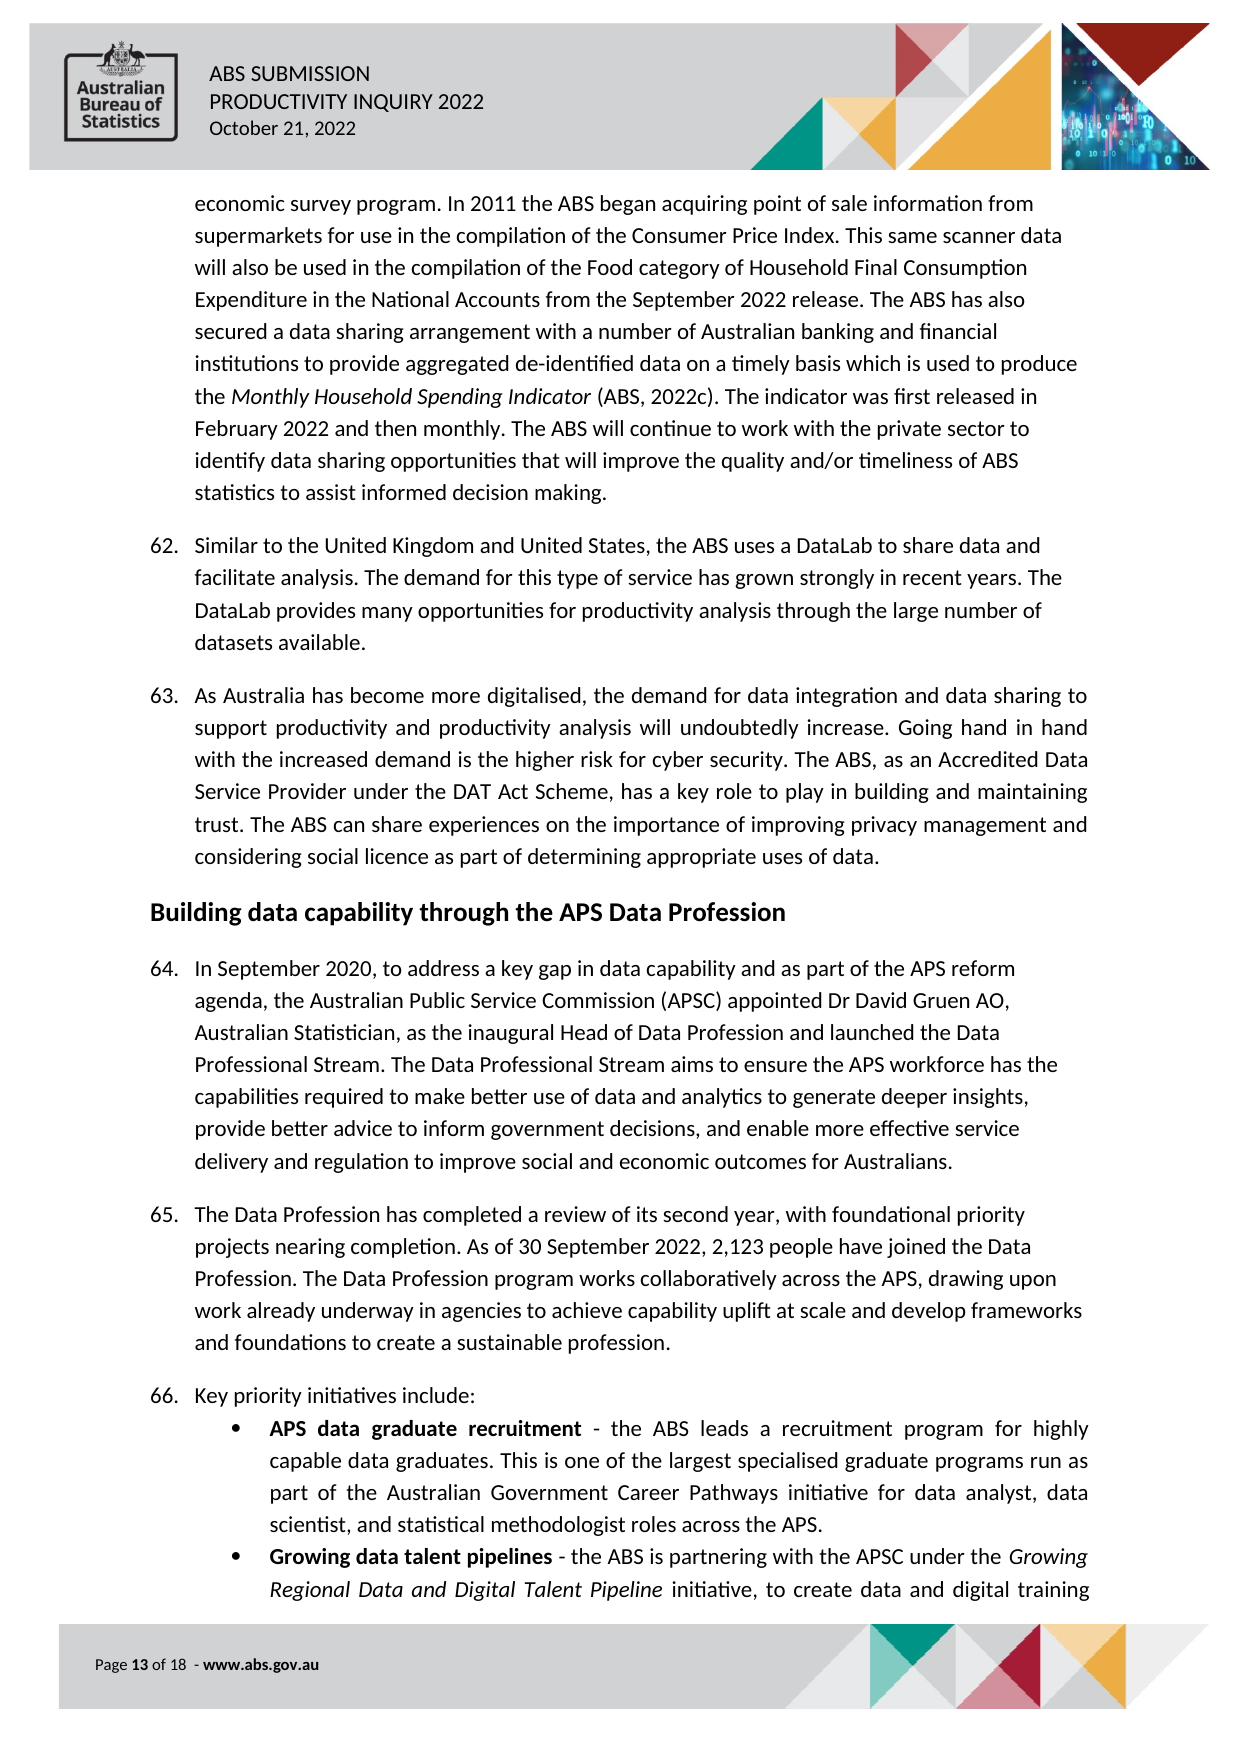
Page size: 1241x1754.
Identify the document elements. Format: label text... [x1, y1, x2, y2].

list Key priority initiatives include: [150, 1382, 1090, 1409]
list In September 2020, to address a key gap in data capability and as part of the APS reform agenda, the Australian Public Service Commission (APSC) appointed Dr David Gruen AO, Australian Statistician, as the inaugural Head of Data Profession and launched the Data Professional Stream. The Data Professional Stream aims to ensure the APS workforce has the capabilities required to make better use of data and analytics to generate deeper insights, provide better advice to inform government decisions, and enable more effective service delivery and regulation to improve social and economic outcomes for Australians. [150, 954, 1090, 1175]
subtitle Building data capability through the APS Data Profession [150, 895, 1090, 928]
list Similar to the United Kingdom and United States, the ABS uses a DataLab to share data and facilitate analysis. The demand for this type of service has grown strongly in recent years. The DataLab provides many opportunities for productivity analysis through the large number of datasets available. [150, 531, 1090, 656]
picture [58, 1624, 1210, 1709]
list APS data graduate recruitment - the ABS leads a recruitment program for highly capable data graduates. This is one of the largest specialised graduate programs run as part of the Australian Government Career Pathways initiative for data analyst, data scientist, and statistical methodologist roles across the APS. [232, 1414, 1090, 1538]
list As Australia has become more digitalised, the demand for data integration and data sharing to support productivity and productivity analysis will undoubtedly increase. Going hand in hand with the increased demand is the higher risk for cyber security. The ABS, as an Accredited Data Service Provider under the DAT Act Scheme, has a key role to play in building and maintaining trust. The ABS can share experiences on the importance of improving privacy management and considering social licence as part of determining appropriate uses of data. [150, 681, 1090, 870]
picture [29, 23, 1211, 170]
list The Data Profession has completed a review of its second year, with foundational priority projects nearing completion. As of 30 September 2022, 2,123 people have joined the Data Profession. The Data Profession program works collaboratively across the APS, drawing upon work already underway in agencies to achieve capability uplift at scale and develop frameworks and foundations to create a sustainable profession. [150, 1200, 1090, 1357]
